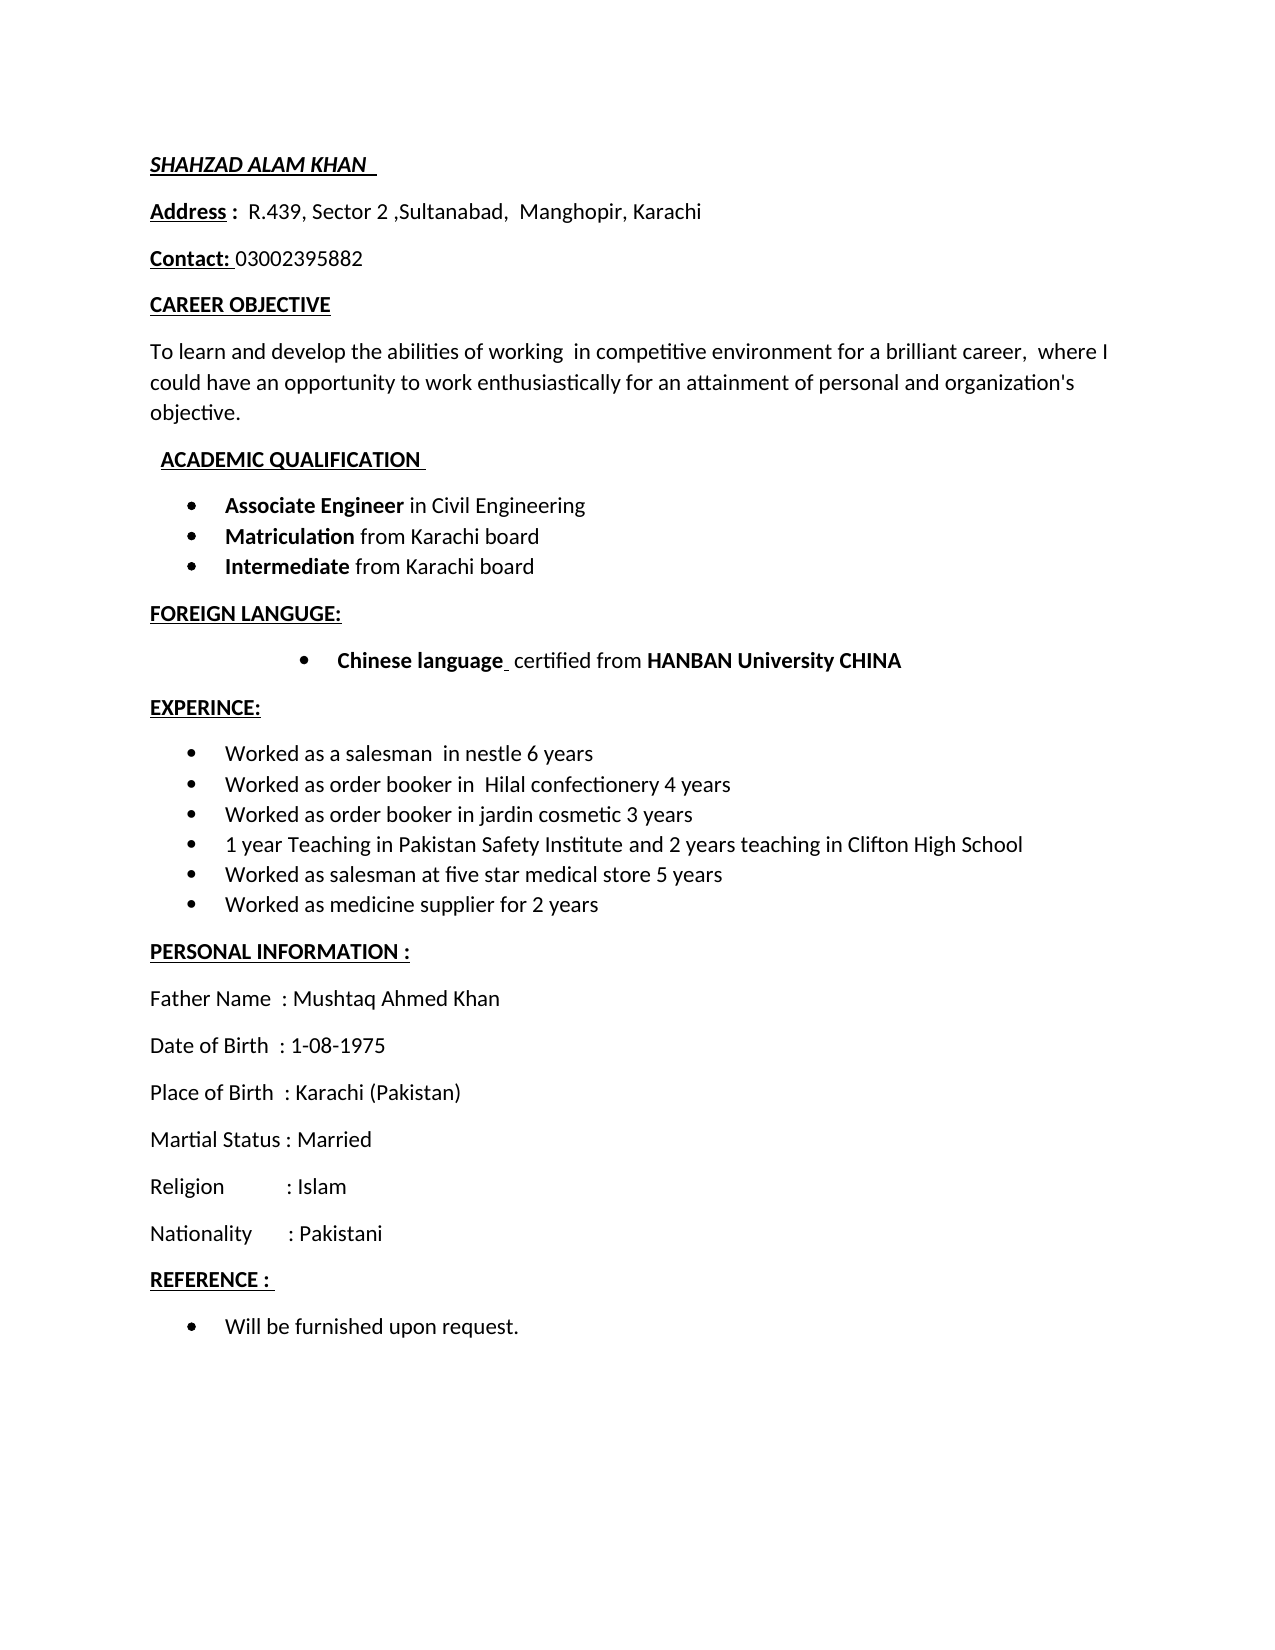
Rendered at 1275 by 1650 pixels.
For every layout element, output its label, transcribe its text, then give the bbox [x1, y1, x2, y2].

list Chinese language certified from HANBAN University CHINA [300, 646, 1125, 674]
list Worked as medicine supplier for 2 years [187, 891, 1125, 919]
text Date of Birth : 1-08-1975 [150, 1031, 1125, 1059]
list Intermediate from Karachi board [187, 552, 1125, 580]
text To learn and develop the abilities of working in competitive environment for a brilliant career, where I could have an opportunity to work enthusiastically for an attainment of personal and organization's objective. [150, 337, 1125, 426]
list Worked as salesman at five star medical store 5 years [187, 860, 1125, 888]
text Contact: 03002395882 [150, 244, 1125, 272]
list Will be furnished upon request. [187, 1312, 1125, 1341]
text CAREER OBJECTIVE [150, 291, 1125, 319]
text Religion : Islam [150, 1172, 1125, 1200]
text Nationality : Pakistani [150, 1219, 1125, 1247]
text REFERENCE : [150, 1266, 1125, 1294]
list Worked as a salesman in nestle 6 years [187, 739, 1125, 768]
list Matriculation from Karachi board [187, 522, 1125, 550]
text Father Name : Mushtaq Ahmed Khan [150, 984, 1125, 1012]
text FOREIGN LANGUGE: [150, 599, 1125, 627]
text Place of Birth : Karachi (Pakistan) [150, 1078, 1125, 1106]
list Associate Engineer in Civil Engineering [187, 492, 1125, 520]
text Martial Status : Married [150, 1125, 1125, 1153]
list 1 year Teaching in Pakistan Safety Institute and 2 years teaching in Clifton High School [187, 830, 1125, 858]
text PERSONAL INFORMATION : [150, 937, 1125, 966]
text Address : R.439, Sector 2 ,Sultanabad, Manghopir, Karachi [150, 197, 1125, 225]
text ACADEMIC QUALIFICATION [150, 445, 1125, 473]
list Worked as order booker in jardin cosmetic 3 years [187, 800, 1125, 828]
list EXPERINCE: [150, 693, 1125, 721]
list Worked as order booker in Hilal confectionery 4 years [187, 770, 1125, 798]
text SHAHZAD ALAM KHAN [150, 150, 1125, 178]
